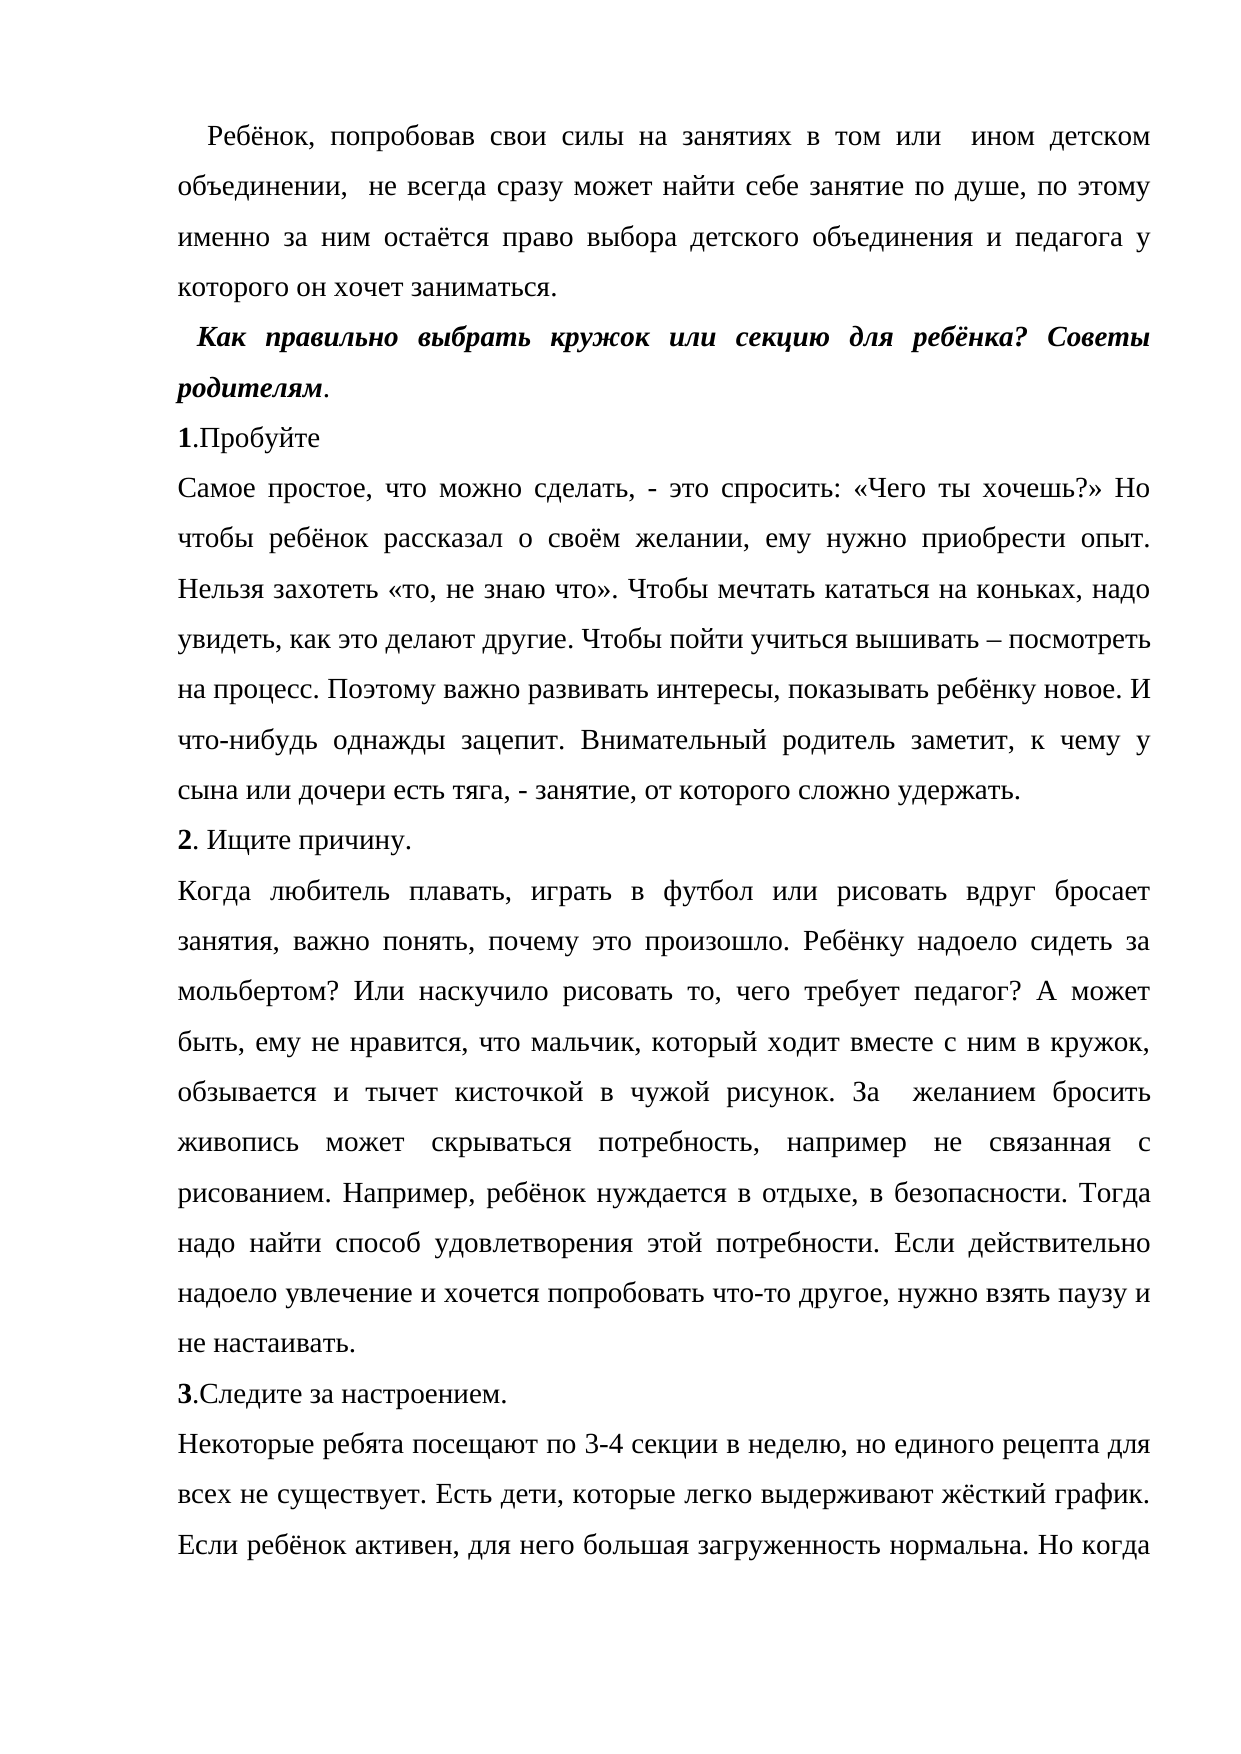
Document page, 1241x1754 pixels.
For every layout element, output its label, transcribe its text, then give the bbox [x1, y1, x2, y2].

text Как правильно выбрать кружок или секцию для ребёнка? Советы родителям. [177, 319, 1152, 403]
text 1.Пробуйте [177, 420, 1152, 453]
text Ребёнок, попробовав свои силы на занятиях в том или ином детском объединении, не всегда сразу может найти себе занятие по душе, по этому именно за ним остаётся право выбора детского объединения и педагога у которого он хочет заниматься. [177, 118, 1152, 303]
text Когда любитель плавать, играть в футбол или рисовать вдруг бросает занятия, важно понять, почему это произошло. Ребёнку надоело сидеть за мольбертом? Или наскучило рисовать то, чего требует педагог? А может быть, ему не нравится, что мальчик, который ходит вместе с ним в кружок, обзывается и тычет кисточкой в чужой рисунок. За желанием бросить живопись может скрываться потребность, например не связанная с рисованием. Например, ребёнок нуждается в отдыхе, в безопасности. Тогда надо найти способ удовлетворения этой потребности. Если действительно надоело увлечение и хочется попробовать что-то другое, нужно взять паузу и не настаивать. [177, 873, 1152, 1359]
text 2. Ищите причину. [177, 822, 1152, 856]
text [177, 1426, 1152, 1560]
text 3.Следите за настроением. [177, 1376, 1152, 1409]
text Самое простое, что можно сделать, - это спросить: «Чего ты хочешь?» Но чтобы ребёнок рассказал о своём желании, ему нужно приобрести опыт. Нельзя захотеть «то, не знаю что». Чтобы мечтать кататься на коньках, надо увидеть, как это делают другие. Чтобы пойти учиться вышивать – посмотреть на процесс. Поэтому важно развивать интересы, показывать ребёнку новое. И что-нибудь однажды зацепит. Внимательный родитель заметит, к чему у сына или дочери есть тяга, - занятие, от которого сложно удержать. [177, 470, 1152, 806]
